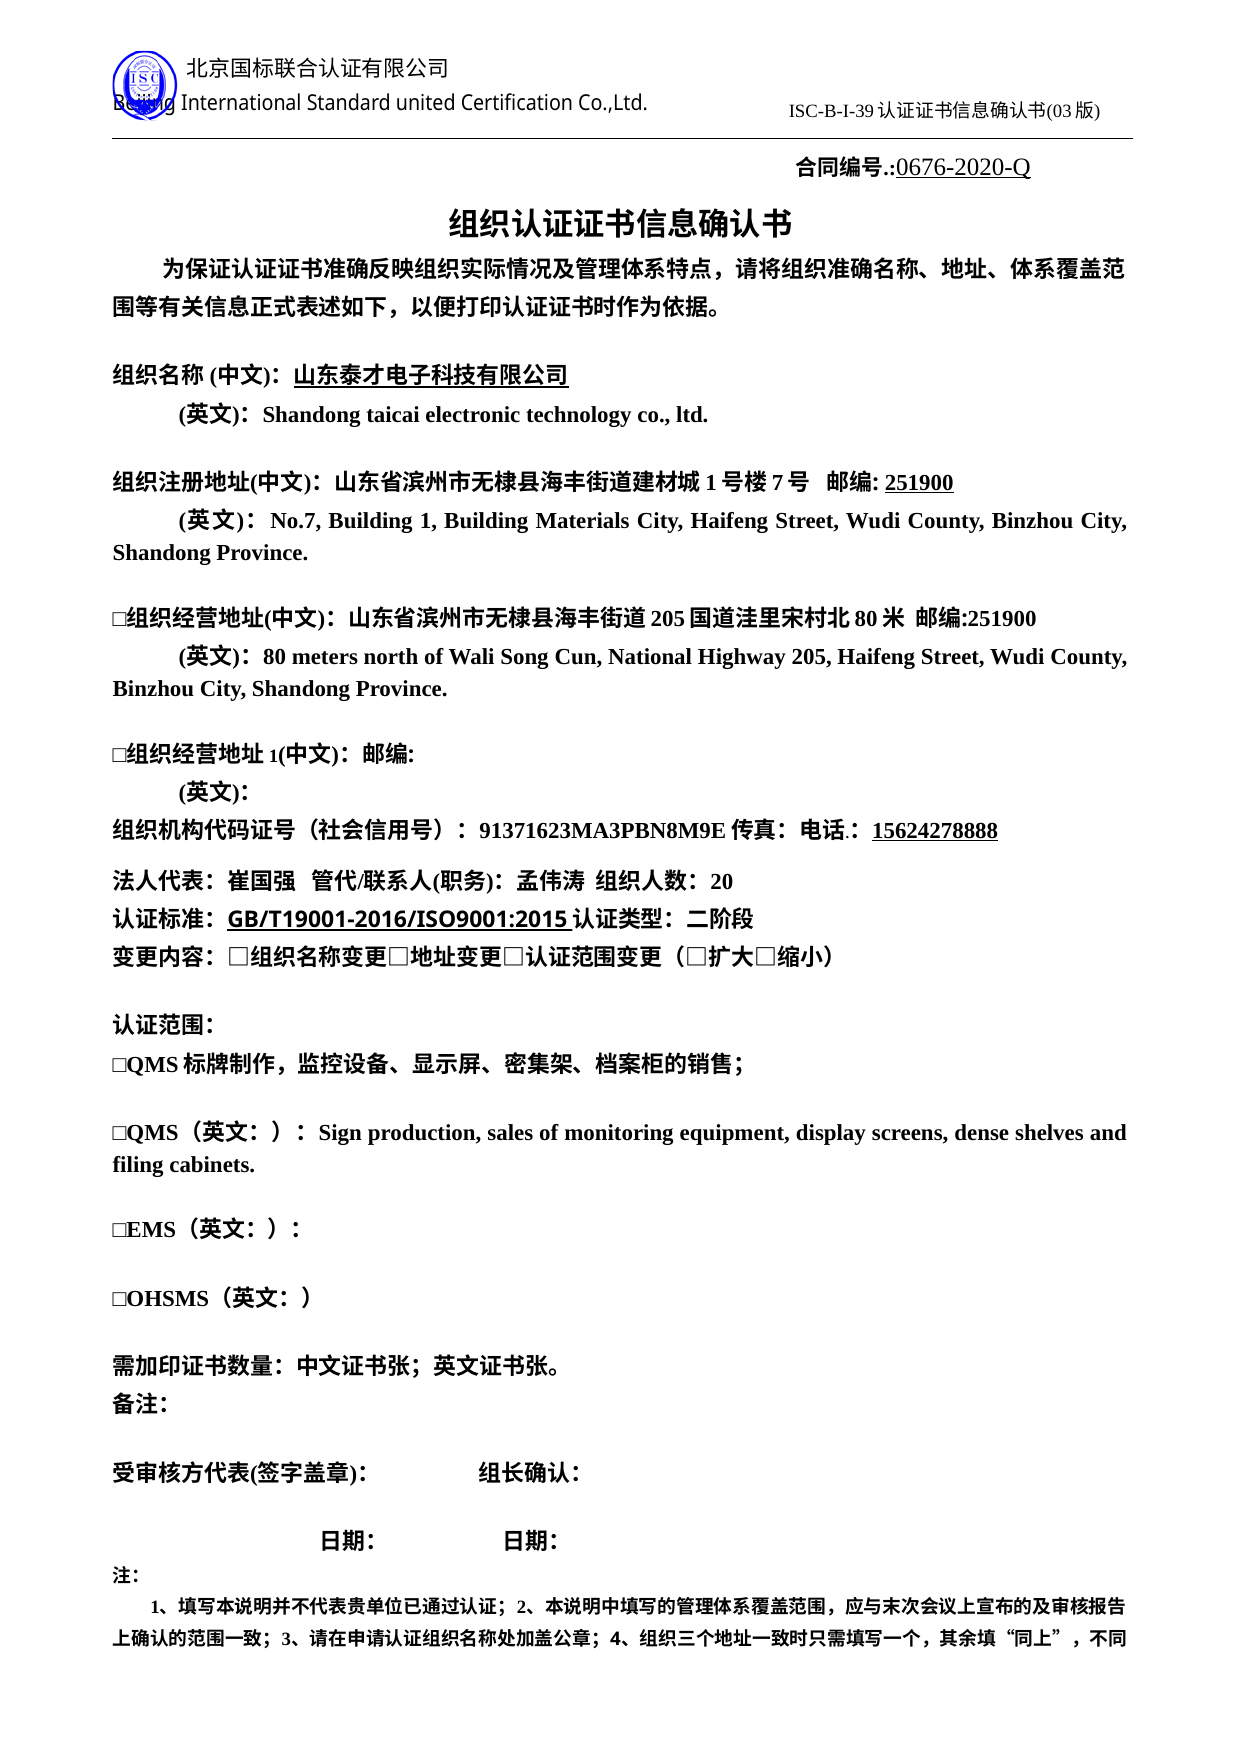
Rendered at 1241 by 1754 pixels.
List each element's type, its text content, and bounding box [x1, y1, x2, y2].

text □组织经营地址1(中文)：邮编: [112, 735, 1128, 769]
text 日期： 日期： [112, 1523, 1128, 1556]
text 法人代表：崔国强 管代/联系人(职务)：孟伟涛 组织人数：20 [112, 862, 1128, 896]
text (英文)： [112, 774, 1128, 807]
text □组织经营地址(中文)：山东省滨州市无棣县海丰街道205国道洼里宋村北80米 邮编:251900 [112, 599, 1128, 633]
text (英文)：Shandong taicai electronic technology co., ltd. [112, 395, 1128, 429]
text 受审核方代表(签字盖章)： 组长确认： [112, 1454, 1128, 1488]
text □OHSMS（英文：） [112, 1279, 1128, 1313]
text 备注： [112, 1386, 1128, 1419]
text (英文)：80 meters north of Wali Song Cun, National Highway 205, Haifeng Street, Wudi County, Binzhou City, Shandong Province. [112, 638, 1128, 701]
text 组织名称 (中文)：山东泰才电子科技有限公司 [112, 357, 1128, 391]
text 认证范围： [112, 1007, 1128, 1041]
text 需加印证书数量：中文证书张；英文证书张。 [112, 1348, 1128, 1381]
text □QMS标牌制作，监控设备、显示屏、密集架、档案柜的销售； [112, 1045, 1128, 1079]
text 组织认证证书信息确认书 [112, 199, 1128, 244]
text 合同编号.:0676-2020-Q [112, 150, 1128, 182]
text 为保证认证证书准确反映组织实际情况及管理体系特点，请将组织准确名称、地址、体系覆盖范围等有关信息正式表述如下，以便打印认证证书时作为依据。 [112, 251, 1128, 322]
text 组织注册地址(中文)：山东省滨州市无棣县海丰街道建材城1号楼7号 邮编: 251900 [112, 464, 1128, 497]
text □QMS（英文：）：Sign production, sales of monitoring equipment, display screens, dense shelves and filing cabinets. [112, 1114, 1128, 1177]
picture [112, 50, 180, 119]
text □EMS（英文：）： [112, 1211, 1128, 1244]
text 认证标准：GB/T19001-2016/ISO9001:2015认证类型：二阶段 [112, 901, 1128, 934]
text 注： [112, 1561, 1128, 1588]
text (英文)：No.7, Building 1, Building Materials City, Haifeng Street, Wudi County, Binzhou City, Shandong Province. [112, 502, 1128, 566]
text 组织机构代码证号（社会信用号）：91371623MA3PBN8M9E传真：电话.：15624278888 [112, 812, 1128, 845]
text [112, 1592, 1128, 1651]
text 变更内容：□组织名称变更□地址变更□认证范围变更（□扩大□缩小） [112, 939, 1128, 972]
